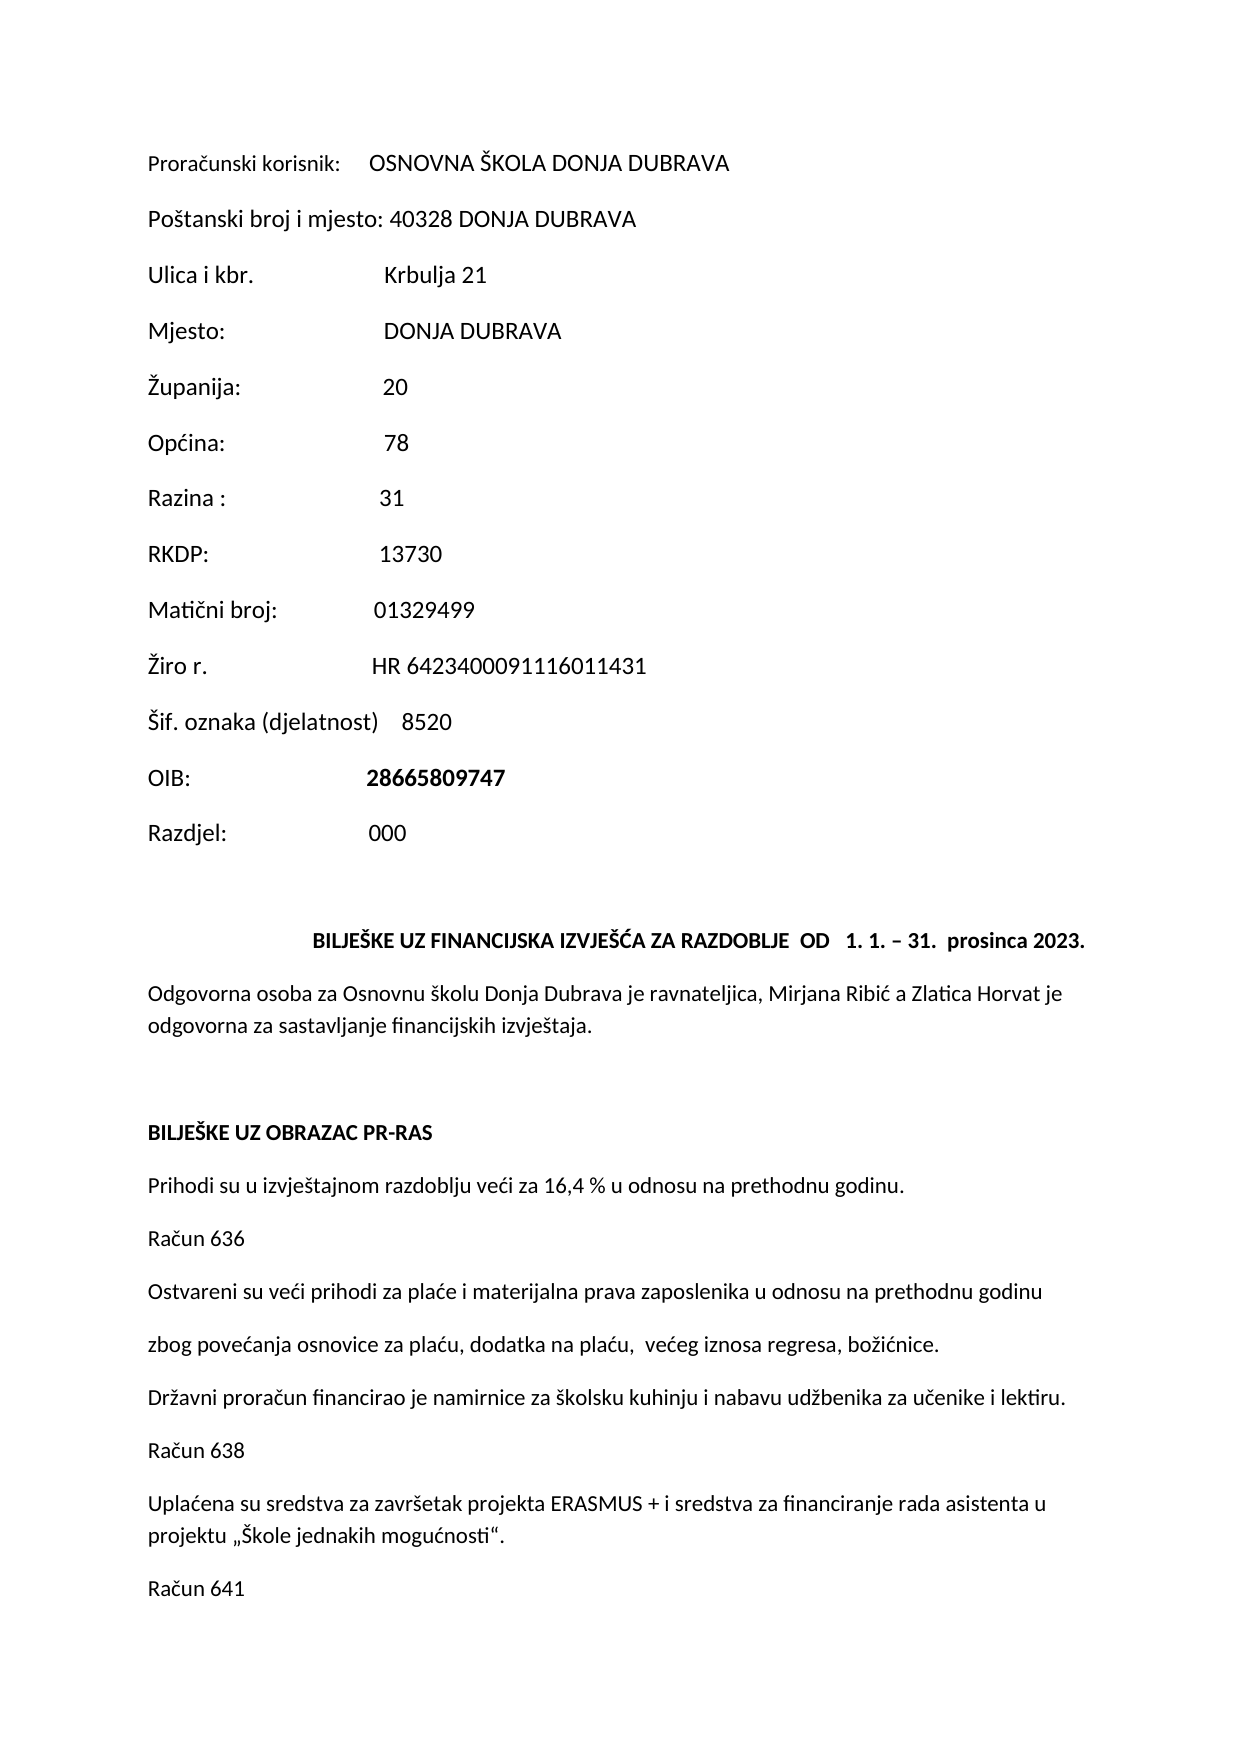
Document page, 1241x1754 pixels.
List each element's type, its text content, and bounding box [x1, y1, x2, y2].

text Odgovorna osoba za Osnovnu školu Donja Dubrava je ravnateljica, Mirjana Ribić a Zlatica Horvat je odgovorna za sastavljanje financijskih izvještaja. [148, 979, 1093, 1040]
text Poštanski broj i mjesto: 40328 DONJA DUBRAVA [148, 203, 1093, 234]
text Županija: 20 [148, 371, 1093, 401]
text Prihodi su u izvještajnom razdoblju veći za 16,4 % u odnosu na prethodnu godinu. [148, 1171, 1093, 1199]
text Općina: 78 [148, 427, 1093, 457]
text Račun 638 [148, 1436, 1093, 1464]
text BILJEŠKE UZ FINANCIJSKA IZVJEŠĆA ZA RAZDOBLJE OD 1. 1. – 31. prosinca 2023. [148, 926, 1093, 954]
text Proračunski korisnik: OSNOVNA ŠKOLA DONJA DUBRAVA [148, 148, 1093, 178]
text Razina : 31 [148, 483, 1093, 513]
text Državni proračun financirao je namirnice za školsku kuhinju i nabavu udžbenika za učenike i lektiru. [148, 1383, 1093, 1411]
text OIB: 28665809747 [148, 762, 1093, 792]
text Mjesto: DONJA DUBRAVA [148, 315, 1093, 346]
text Razdjel: 000 [148, 818, 1093, 848]
text Ulica i kbr. Krbulja 21 [148, 259, 1093, 290]
text Matični broj: 01329499 [148, 594, 1093, 625]
text BILJEŠKE UZ OBRAZAC PR-RAS [148, 1118, 1093, 1146]
text Šif. oznaka (djelatnost) 8520 [148, 706, 1093, 736]
text Uplaćena su sredstva za završetak projekta ERASMUS + i sredstva za financiranje rada asistenta u projektu „Škole jednakih mogućnosti“. [148, 1489, 1093, 1549]
text zbog povećanja osnovice za plaću, dodatka na plaću, većeg iznosa regresa, božićnice. [148, 1330, 1093, 1358]
text Žiro r. HR 6423400091116011431 [148, 650, 1093, 681]
text RKDP: 13730 [148, 538, 1093, 569]
text Račun 636 [148, 1224, 1093, 1252]
text Ostvareni su veći prihodi za plaće i materijalna prava zaposlenika u odnosu na prethodnu godinu [148, 1277, 1093, 1305]
text Račun 641 [148, 1574, 1093, 1602]
